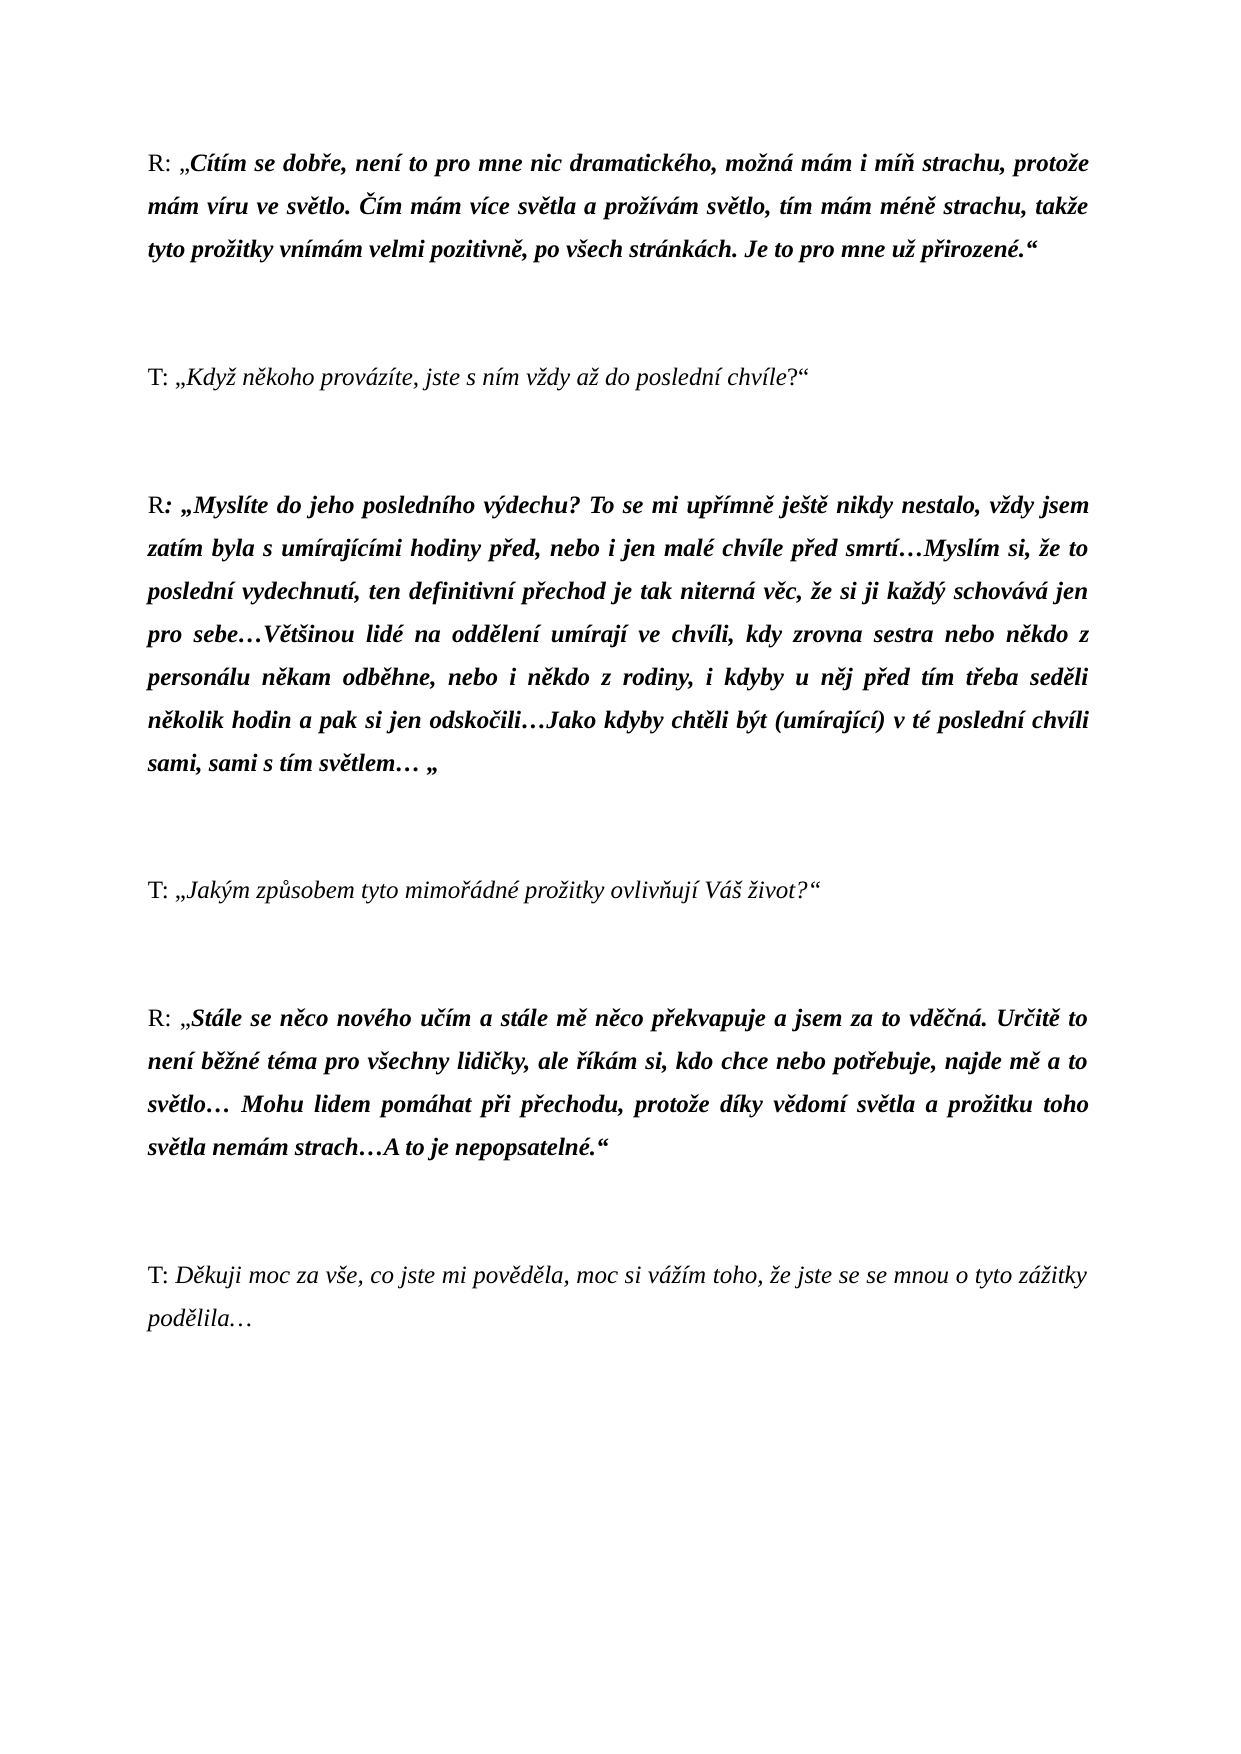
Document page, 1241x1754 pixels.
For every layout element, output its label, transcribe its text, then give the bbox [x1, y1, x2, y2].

text T: Děkuji moc za vše, co jste mi pověděla, moc si vážím toho, že jste se se mnou o tyto zážitky podělila… [148, 1260, 1093, 1332]
text R: „Cítím se dobře, není to pro mne nic dramatického, možná mám i míň strachu, protože mám víru ve světlo. Čím mám více světla a prožívám světlo, tím mám méně strachu, takže tyto prožitky vnímám velmi pozitivně, po všech stránkách. Je to pro mne už přirozené.“ [148, 148, 1093, 263]
text T: „Jakým způsobem tyto mimořádné prožitky ovlivňují Váš život?“ [148, 875, 1093, 904]
text R: „Stále se něco nového učím a stále mě něco překvapuje a jsem za to vděčná. Určitě to není běžné téma pro všechny lidičky, ale říkám si, kdo chce nebo potřebuje, najde mě a to světlo… Mohu lidem pomáhat při přechodu, protože díky vědomí světla a prožitku toho světla nemám strach…A to je nepopsatelné.“ [148, 1003, 1093, 1161]
text T: „Když někoho provázíte, jste s ním vždy až do poslední chvíle?“ [148, 362, 1093, 391]
text R: „Myslíte do jeho posledního výdechu? To se mi upřímně ještě nikdy nestalo, vždy jsem zatím byla s umírajícími hodiny před, nebo i jen malé chvíle před smrtí…Myslím si, že to poslední vydechnutí, ten definitivní přechod je tak niterná věc, že si ji každý schovává jen pro sebe…Většinou lidé na oddělení umírají ve chvíli, kdy zrovna sestra nebo někdo z personálu někam odběhne, nebo i někdo z rodiny, i kdyby u něj před tím třeba seděli několik hodin a pak si jen odskočili…Jako kdyby chtěli být (umírající) v té poslední chvíli sami, sami s tím světlem… „ [148, 490, 1093, 777]
